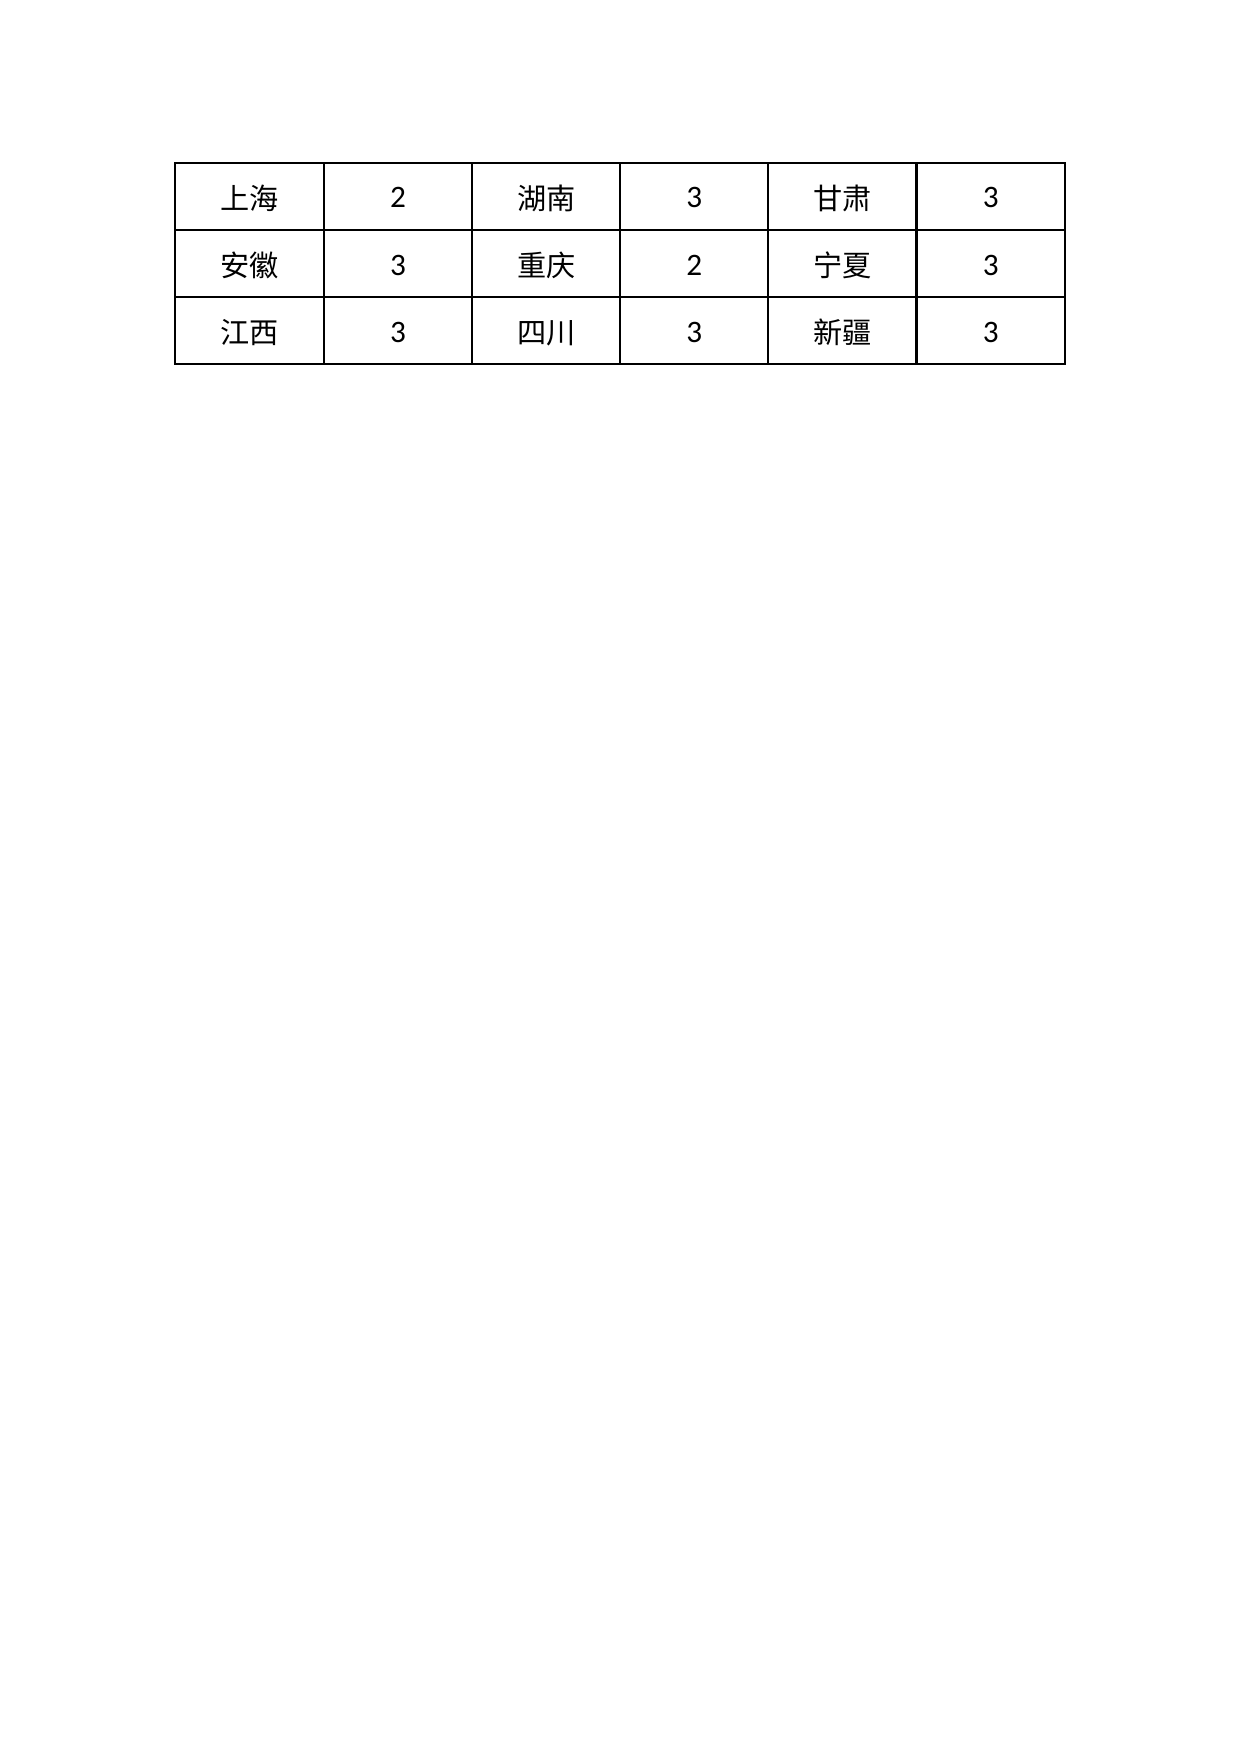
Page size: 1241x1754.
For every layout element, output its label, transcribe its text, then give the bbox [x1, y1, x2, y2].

table_cell 2 [325, 164, 471, 229]
table_cell 甘肃 [769, 164, 915, 229]
table_cell 3 [621, 164, 767, 229]
table_cell 3 [621, 298, 767, 363]
table_cell 3 [918, 298, 1064, 363]
table_cell 3 [918, 231, 1064, 296]
table_cell 江西 [176, 298, 323, 363]
table_cell 安徽 [176, 231, 323, 296]
table_cell 四川 [473, 298, 619, 363]
table_cell 3 [325, 298, 471, 363]
table_cell 2 [621, 231, 767, 296]
table_cell 宁夏 [769, 231, 915, 296]
table_cell 上海 [176, 164, 323, 229]
table_cell 湖南 [473, 164, 619, 229]
table_cell 3 [325, 231, 471, 296]
table_cell 新疆 [769, 298, 915, 363]
table_cell 3 [918, 164, 1064, 229]
table_cell 重庆 [473, 231, 619, 296]
